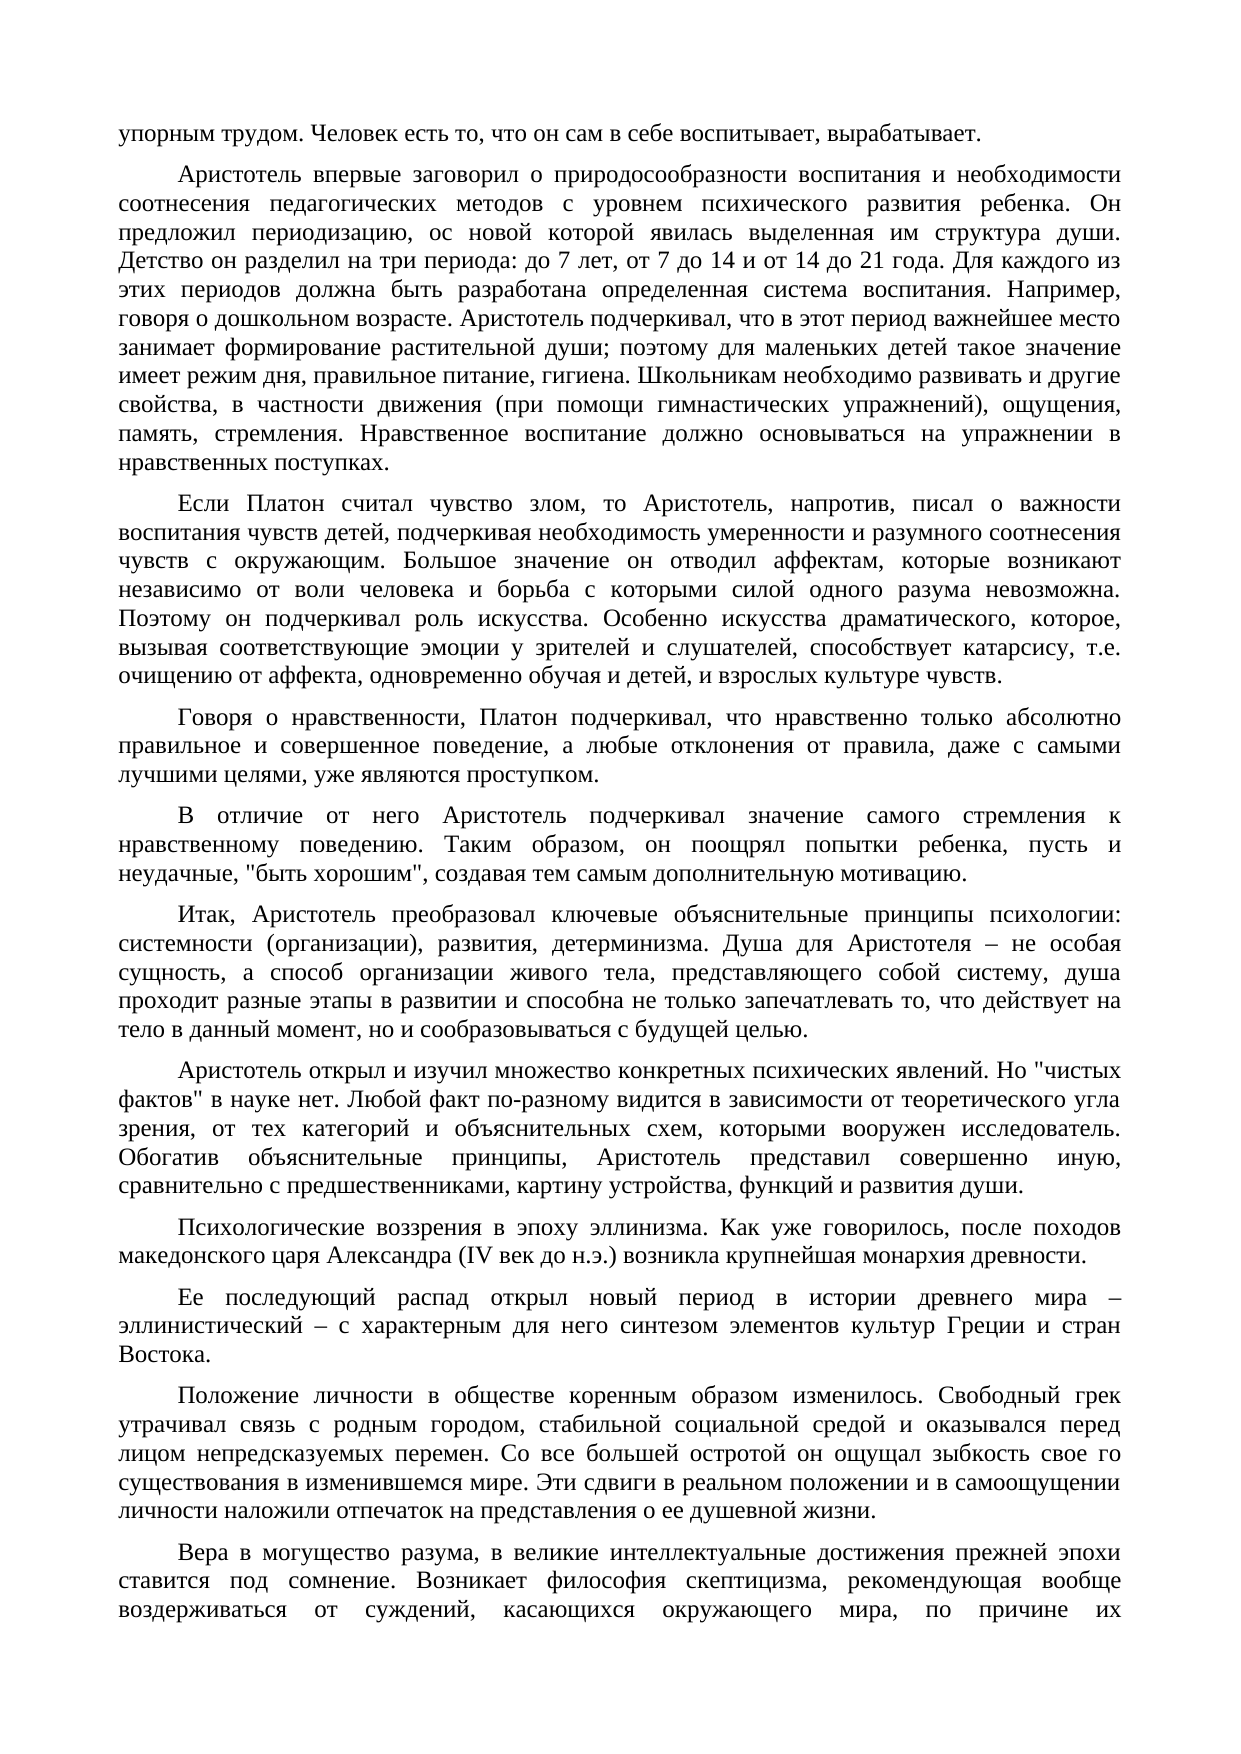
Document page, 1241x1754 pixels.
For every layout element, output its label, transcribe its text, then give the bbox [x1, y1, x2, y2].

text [118, 118, 1122, 147]
text Итак, Аристотель преобразовал ключевые объяснительные принципы психологии: системности (организации), развития, детерминизма. Душа для Аристотеля – не особая сущность, а способ организации живого тела, представляющего собой систему, душа проходит разные этапы в развитии и способна не только запечатлевать то, что действует на тело в данный момент, но и сообразовываться с будущей целью. [118, 899, 1122, 1043]
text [118, 1537, 1122, 1623]
text Говоря о нравственности, Платон подчеркивал, что нравственно только абсолютно правильное и совершенное поведение, а любые отклонения от правила, даже с самыми лучшими целями, уже являются проступком. [118, 702, 1122, 788]
text Аристотель впервые заговорил о природосообразности воспитания и необходимости соотнесения педагогических методов с уровнем психического развития ребенка. Он предложил периодизацию, ос новой которой явилась выделенная им структура души. Детство он разделил на три периода: до 7 лет, от 7 до 14 и от 14 до 21 года. Для каждого из этих периодов должна быть разработана определенная система воспитания. Например, говоря о дошкольном возрасте. Аристотель подчеркивал, что в этот период важнейшее место занимает формирование растительной души; поэтому для маленьких детей такое значение имеет режим дня, правильное питание, гигиена. Школьникам необходимо развивать и другие свойства, в частности движения (при помощи гимнастических упражнений), ощущения, память, стремления. Нравственное воспитание должно основываться на упражнении в нравственных поступках. [118, 159, 1122, 476]
text Ее последующий распад открыл новый период в истории древнего мира – эллинистический – с характерным для него синтезом элементов культур Греции и стран Востока. [118, 1282, 1122, 1368]
text Аристотель открыл и изучил множество конкретных психических явлений. Но "чистых фактов" в науке нет. Любой факт по-разному видится в зависимости от теоретического угла зрения, от тех категорий и объяснительных схем, которыми вооружен исследователь. Обогатив объяснительные принципы, Аристотель представил совершенно иную, сравнительно с предшественниками, картину устройства, функций и развития души. [118, 1056, 1122, 1199]
text Психологические воззрения в эпоху эллинизма. Как уже говорилось, после походов македонского царя Александра (IV век до н.э.) возникла крупнейшая монархия древности. [118, 1212, 1122, 1269]
text В отличие от него Аристотель подчеркивал значение самого стремления к нравственному поведению. Таким образом, он поощрял попытки ребенка, пусть и неудачные, "быть хорошим", создавая тем самым дополнительную мотивацию. [118, 801, 1122, 887]
text Положение личности в обществе коренным образом изменилось. Свободный грек утрачивал связь с родным городом, стабильной социальной средой и оказывался перед лицом непредсказуемых перемен. Со все большей остротой он ощущал зыбкость свое го существования в изменившемся мире. Эти сдвиги в реальном положении и в самоощущении личности наложили отпечаток на представления о ее душевной жизни. [118, 1381, 1122, 1524]
text Если Платон считал чувство злом, то Аристотель, напротив, писал о важности воспитания чувств детей, подчеркивая необходимость умеренности и разумного соотнесения чувств с окружающим. Большое значение он отводил аффектам, которые возникают независимо от воли человека и борьба с которыми силой одного разума невозможна. Поэтому он подчеркивал роль искусства. Особенно искусства драматического, которое, вызывая соответствующие эмоции у зрителей и слушателей, способствует катарсису, т.е. очищению от аффекта, одновременно обучая и детей, и взрослых культуре чувств. [118, 488, 1122, 689]
